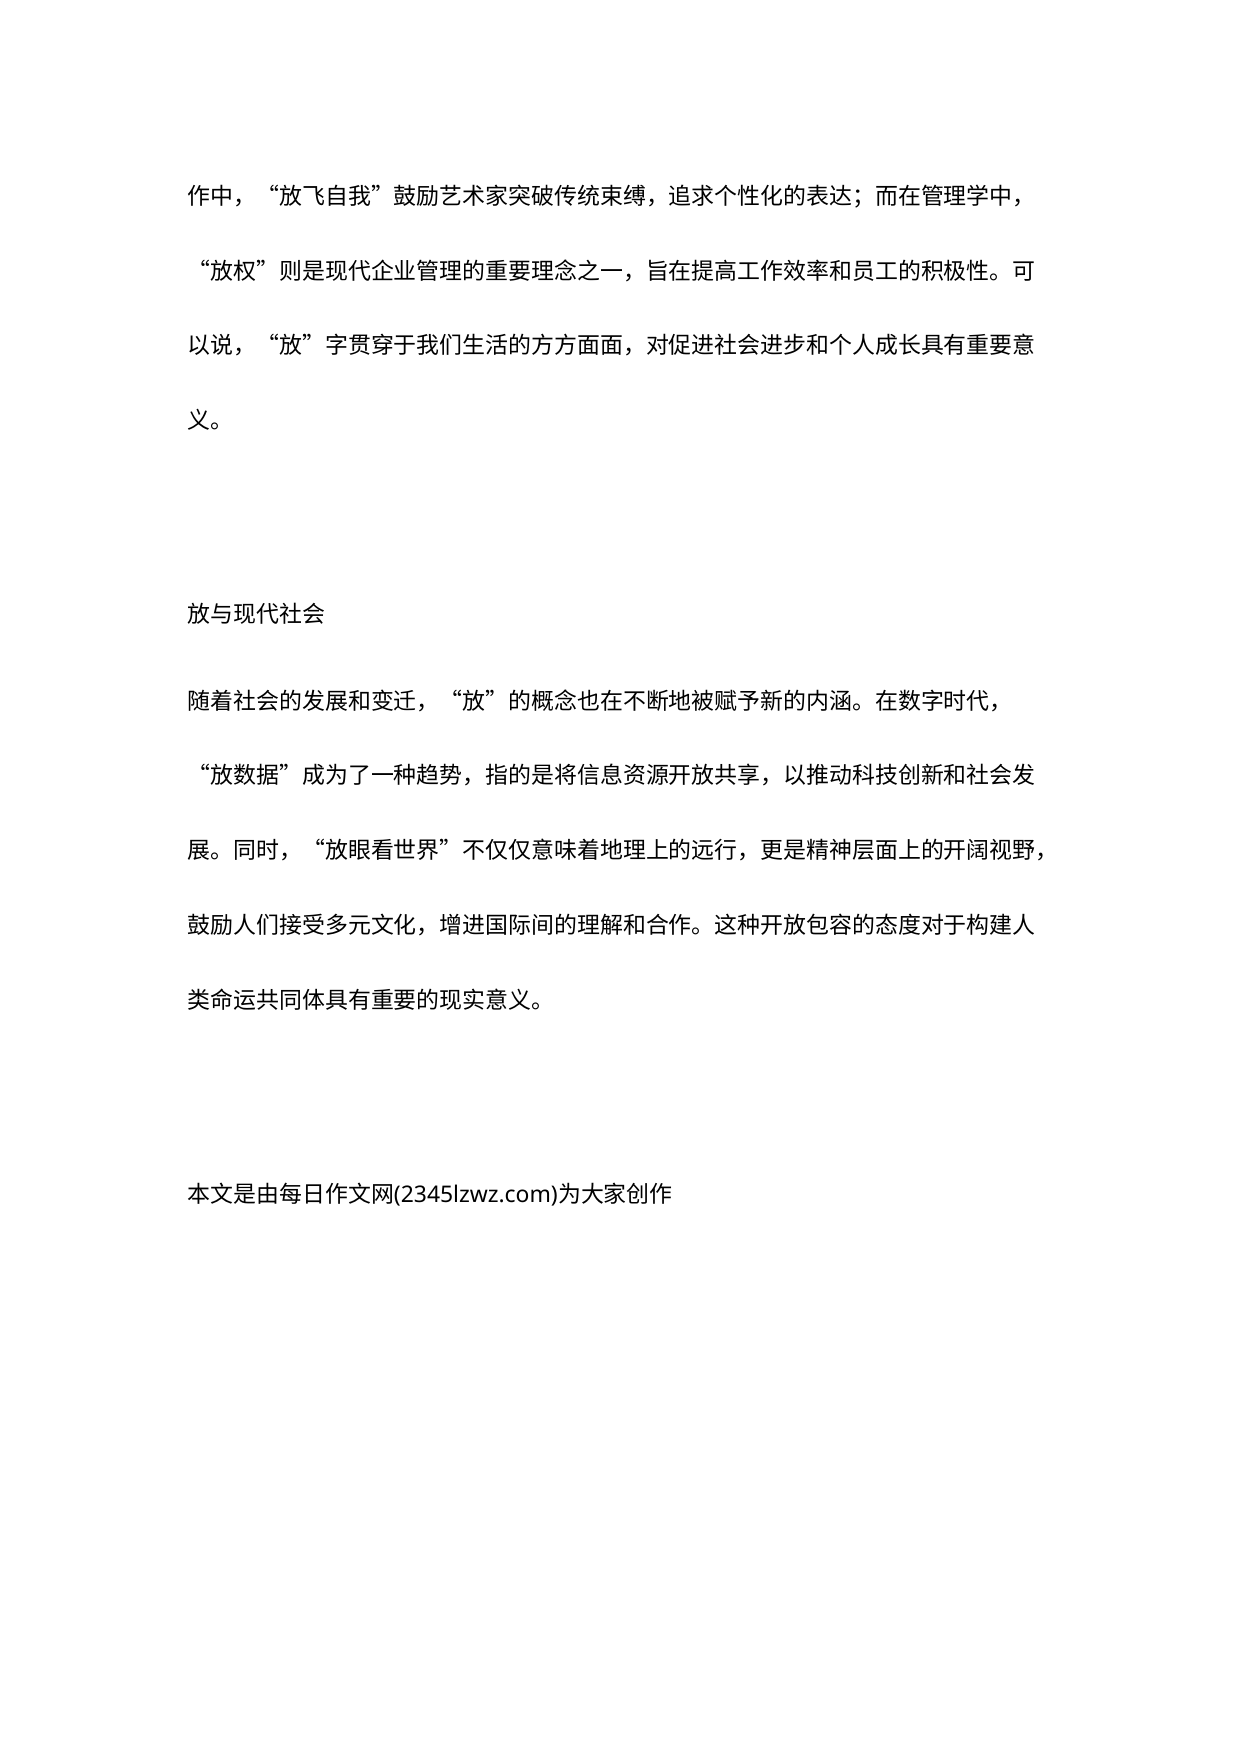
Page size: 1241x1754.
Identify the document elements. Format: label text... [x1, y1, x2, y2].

text 随着社会的发展和变迁，“放”的概念也在不断地被赋予新的内涵。在数字时代，“放数据”成为了一种趋势，指的是将信息资源开放共享，以推动科技创新和社会发展。同时，“放眼看世界”不仅仅意味着地理上的远行，更是精神层面上的开阔视野，鼓励人们接受多元文化，增进国际间的理解和合作。这种开放包容的态度对于构建人类命运共同体具有重要的现实意义。 [187, 667, 1053, 1031]
text 放与现代社会 [187, 580, 1053, 645]
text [187, 162, 1053, 451]
text 本文是由每日作文网(2345lzwz.com)为大家创作 [187, 1160, 1053, 1225]
